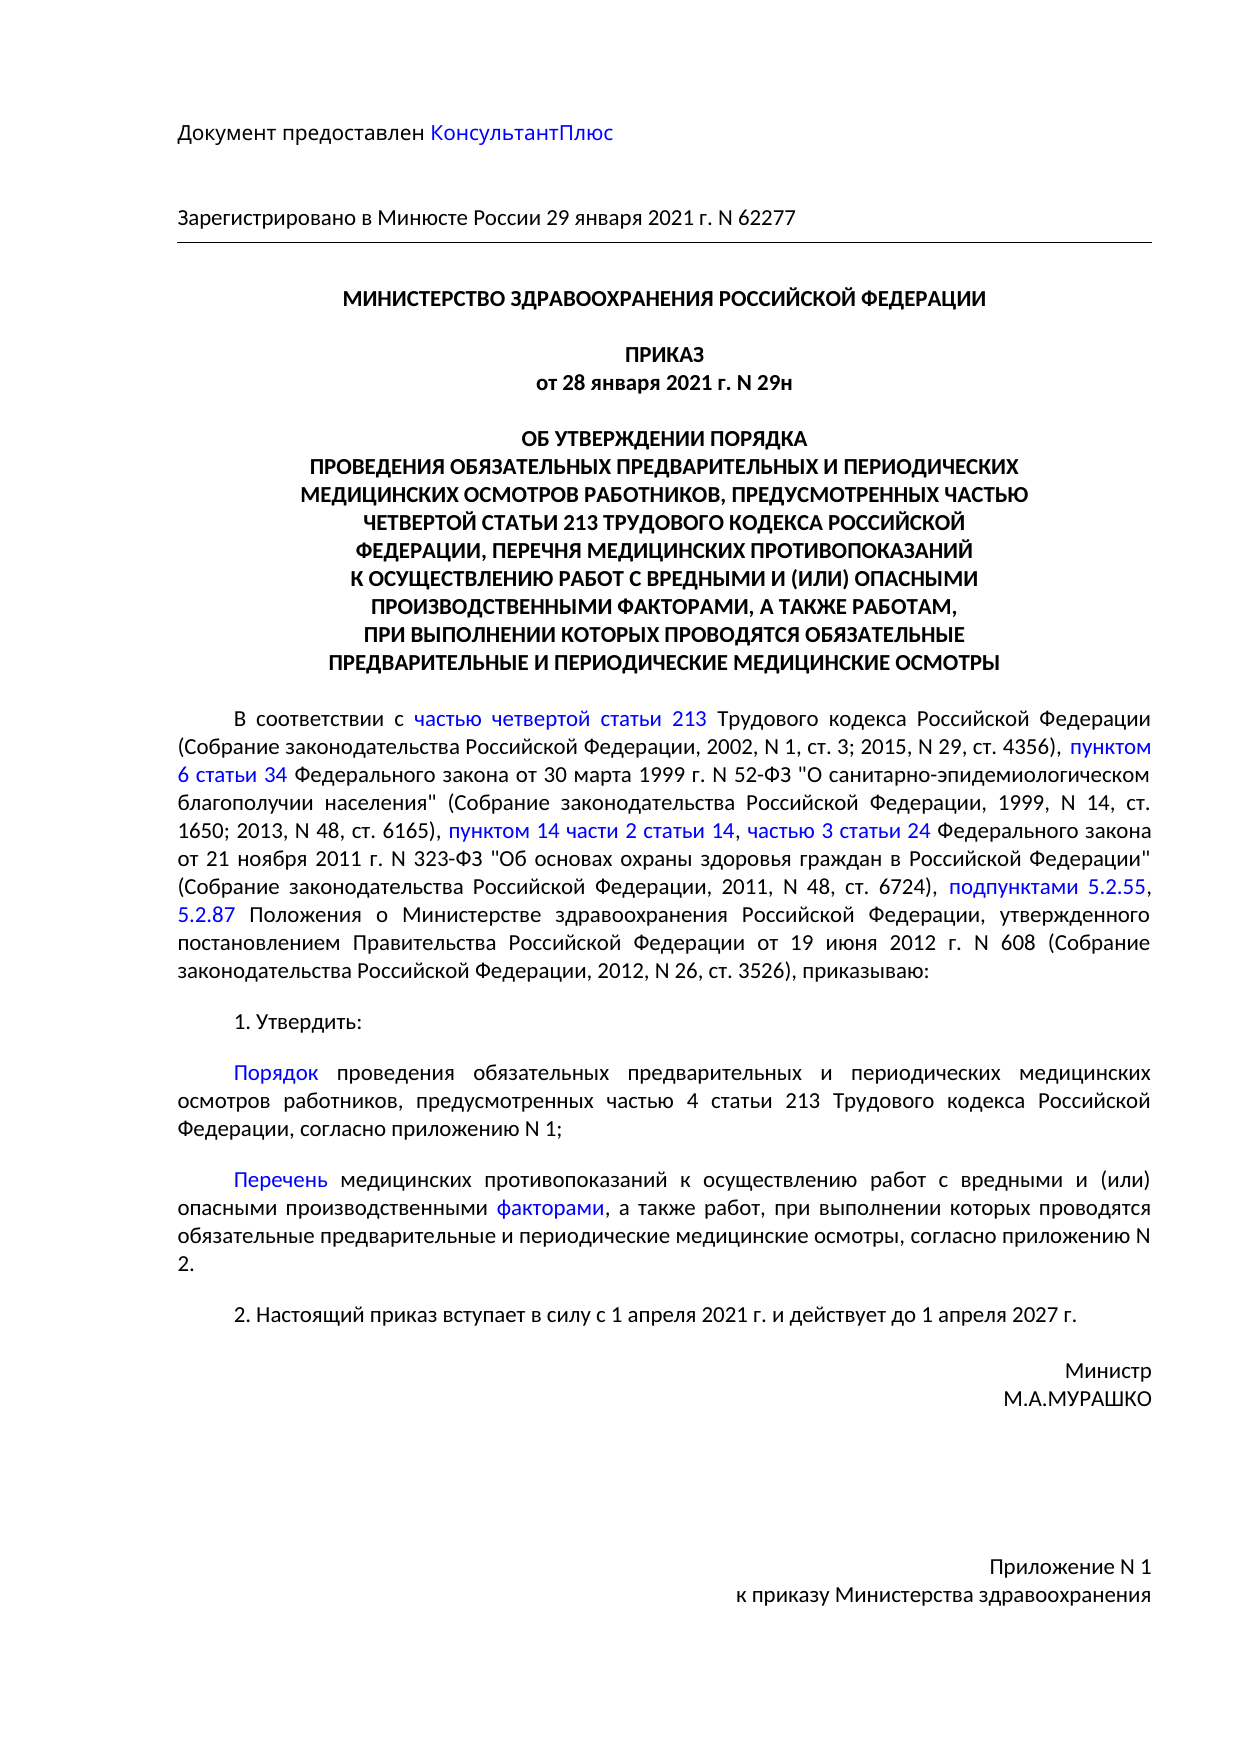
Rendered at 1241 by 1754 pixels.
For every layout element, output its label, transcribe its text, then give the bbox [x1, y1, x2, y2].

text 1. Утвердить: [177, 1007, 1152, 1035]
text к приказу Министерства здравоохранения [177, 1581, 1152, 1608]
title ЧЕТВЕРТОЙ СТАТЬИ 213 ТРУДОВОГО КОДЕКСА РОССИЙСКОЙ [177, 508, 1152, 536]
title К ОСУЩЕСТВЛЕНИЮ РАБОТ С ВРЕДНЫМИ И (ИЛИ) ОПАСНЫМИ [177, 564, 1152, 592]
title ПРЕДВАРИТЕЛЬНЫЕ И ПЕРИОДИЧЕСКИЕ МЕДИЦИНСКИЕ ОСМОТРЫ [177, 648, 1152, 676]
text Зарегистрировано в Минюсте России 29 января 2021 г. N 62277 [177, 203, 1152, 231]
text В соответствии с частью четвертой статьи 213 Трудового кодекса Российской Федерации (Собрание законодательства Российской Федерации, 2002, N 1, ст. 3; 2015, N 29, ст. 4356), пунктом 6 статьи 34 Федерального закона от 30 марта 1999 г. N 52-ФЗ "О санитарно-эпидемиологическом благополучии населения" (Собрание законодательства Российской Федерации, 1999, N 14, ст. 1650; 2013, N 48, ст. 6165), пунктом 14 части 2 статьи 14, частью 3 статьи 24 Федерального закона от 21 ноября 2011 г. N 323-ФЗ "Об основах охраны здоровья граждан в Российской Федерации" (Собрание законодательства Российской Федерации, 2011, N 48, ст. 6724), подпунктами 5.2.55, 5.2.87 Положения о Министерстве здравоохранения Российской Федерации, утвержденного постановлением Правительства Российской Федерации от 19 июня 2012 г. N 608 (Собрание законодательства Российской Федерации, 2012, N 26, ст. 3526), приказываю: [177, 704, 1152, 984]
title ПРИКАЗ [177, 340, 1152, 368]
title МЕДИЦИНСКИХ ОСМОТРОВ РАБОТНИКОВ, ПРЕДУСМОТРЕННЫХ ЧАСТЬЮ [177, 480, 1152, 508]
title ПРИ ВЫПОЛНЕНИИ КОТОРЫХ ПРОВОДЯТСЯ ОБЯЗАТЕЛЬНЫЕ [177, 620, 1152, 648]
title ОБ УТВЕРЖДЕНИИ ПОРЯДКА [177, 424, 1152, 452]
title ФЕДЕРАЦИИ, ПЕРЕЧНЯ МЕДИЦИНСКИХ ПРОТИВОПОКАЗАНИЙ [177, 536, 1152, 564]
title ПРОВЕДЕНИЯ ОБЯЗАТЕЛЬНЫХ ПРЕДВАРИТЕЛЬНЫХ И ПЕРИОДИЧЕСКИХ [177, 452, 1152, 480]
text М.А.МУРАШКО [177, 1384, 1152, 1412]
title МИНИСТЕРСТВО ЗДРАВООХРАНЕНИЯ РОССИЙСКОЙ ФЕДЕРАЦИИ [177, 284, 1152, 312]
text Приложение N 1 [177, 1552, 1152, 1581]
title ПРОИЗВОДСТВЕННЫМИ ФАКТОРАМИ, А ТАКЖЕ РАБОТАМ, [177, 592, 1152, 620]
text Порядок проведения обязательных предварительных и периодических медицинских осмотров работников, предусмотренных частью 4 статьи 213 Трудового кодекса Российской Федерации, согласно приложению N 1; [177, 1058, 1152, 1142]
title Документ предоставлен КонсультантПлюс [177, 118, 1152, 175]
text 2. Настоящий приказ вступает в силу с 1 апреля 2021 г. и действует до 1 апреля 2027 г. [177, 1300, 1152, 1328]
text Перечень медицинских противопоказаний к осуществлению работ с вредными и (или) опасными производственными факторами, а также работ, при выполнении которых проводятся обязательные предварительные и периодические медицинские осмотры, согласно приложению N 2. [177, 1165, 1152, 1277]
title от 28 января 2021 г. N 29н [177, 368, 1152, 396]
text Министр [177, 1356, 1152, 1384]
